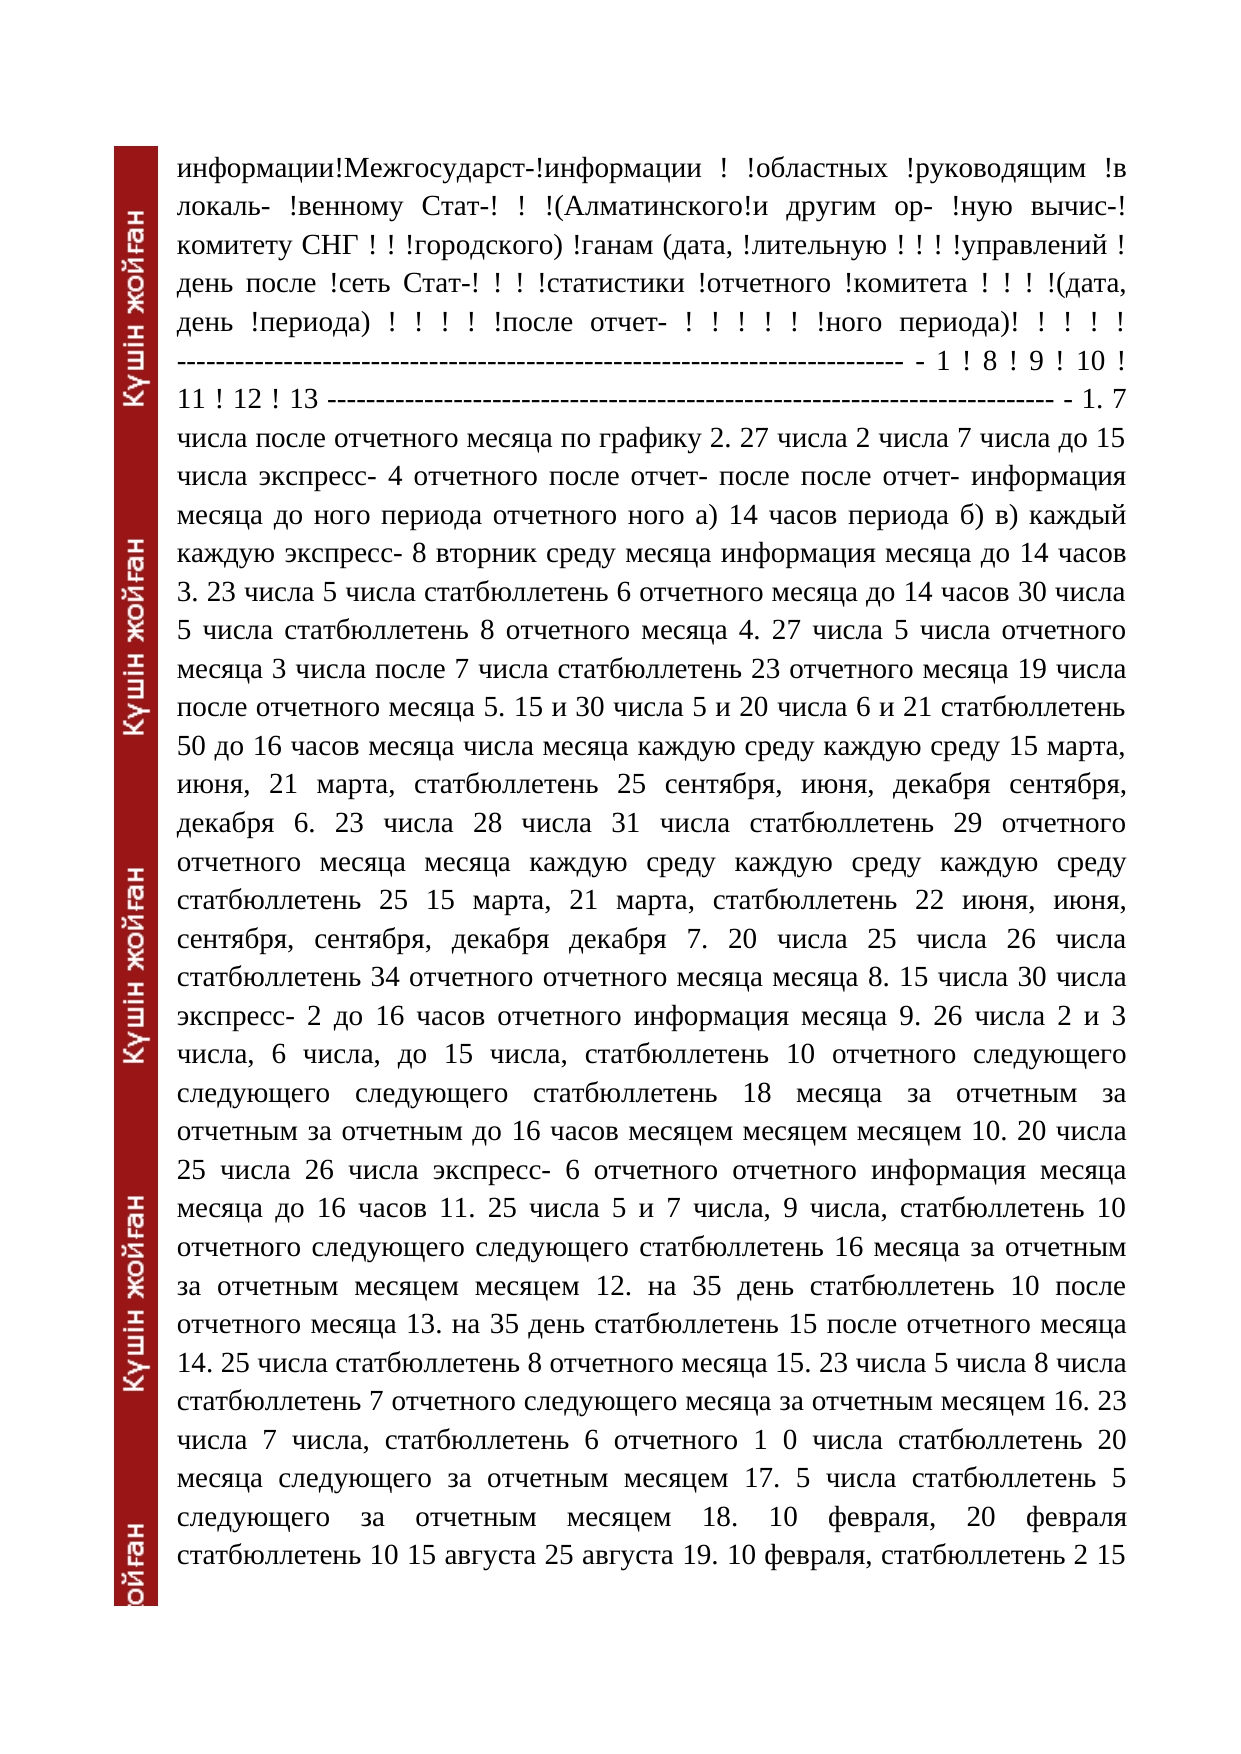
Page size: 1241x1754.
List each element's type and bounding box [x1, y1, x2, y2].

picture [114, 146, 158, 150]
picture [114, 1571, 158, 1606]
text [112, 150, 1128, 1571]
